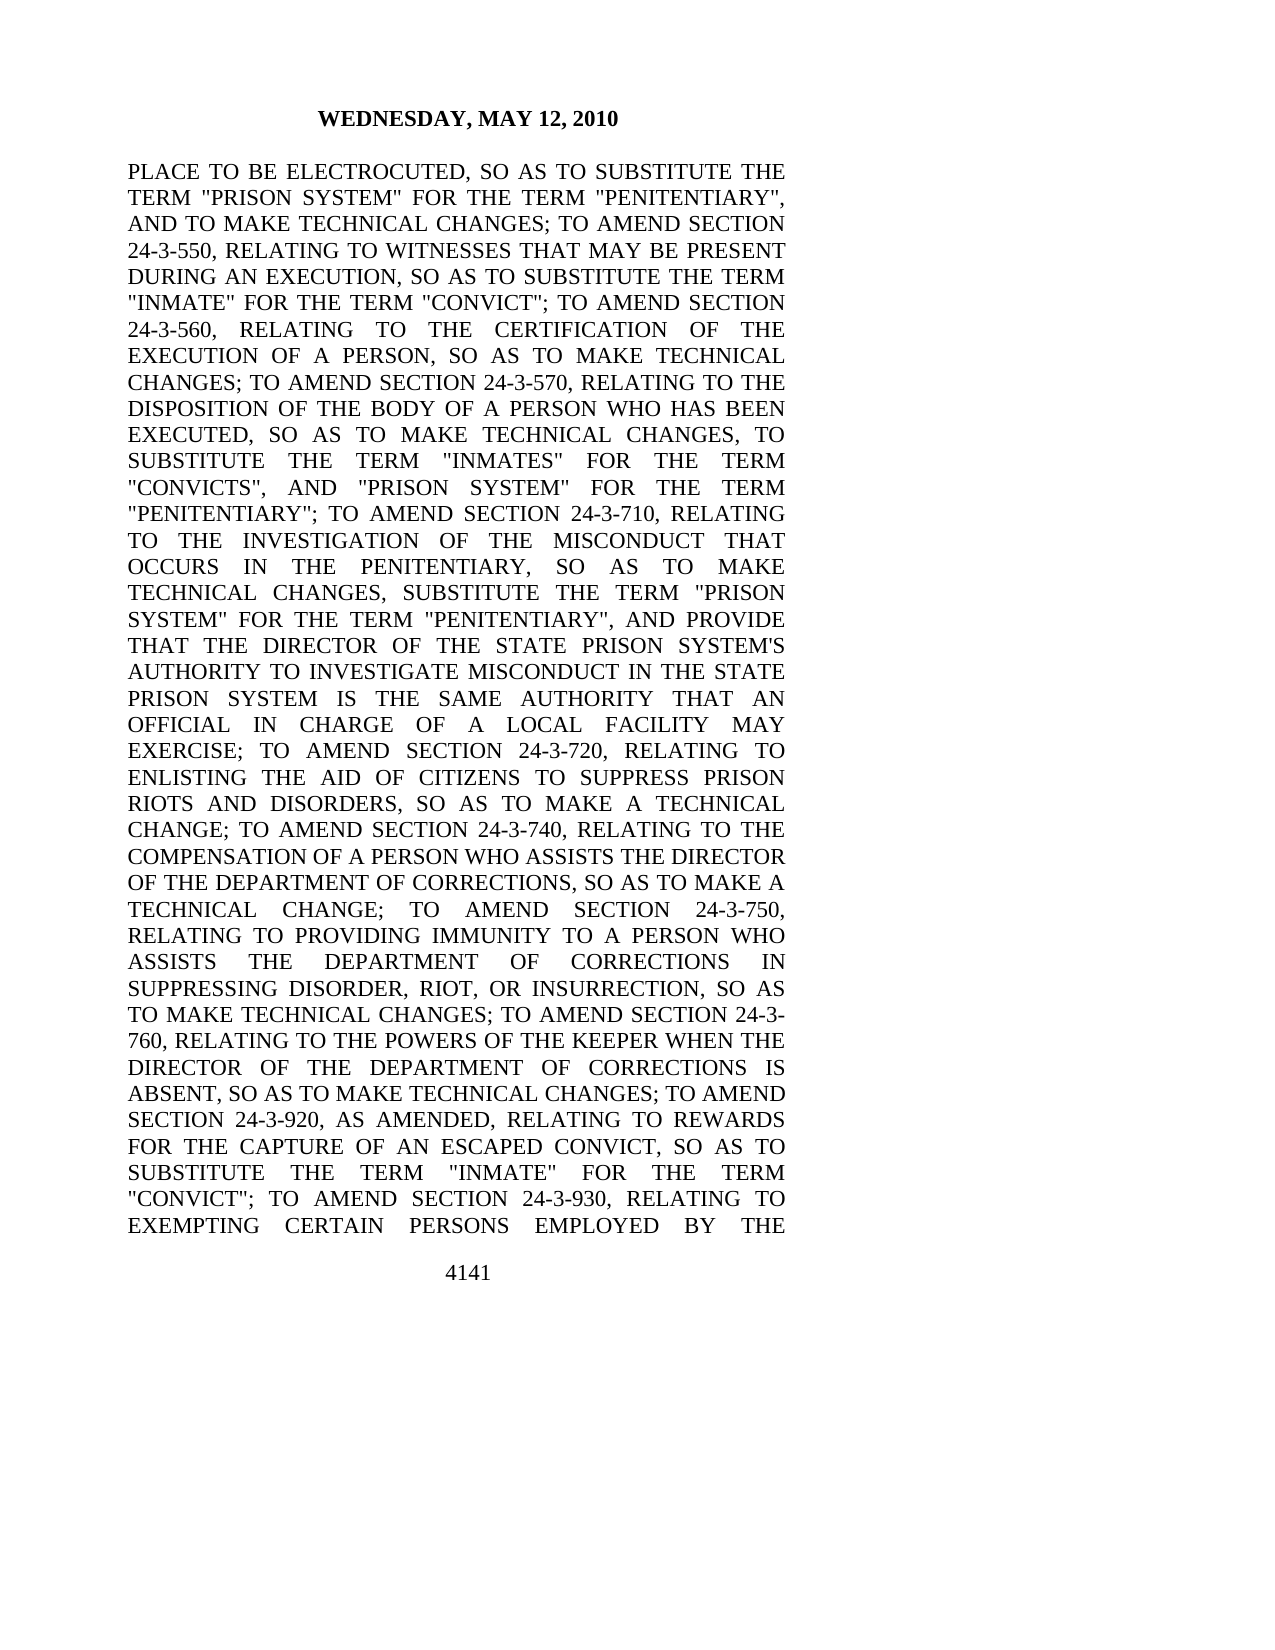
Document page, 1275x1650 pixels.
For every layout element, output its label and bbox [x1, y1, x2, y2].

text [127, 158, 786, 1238]
